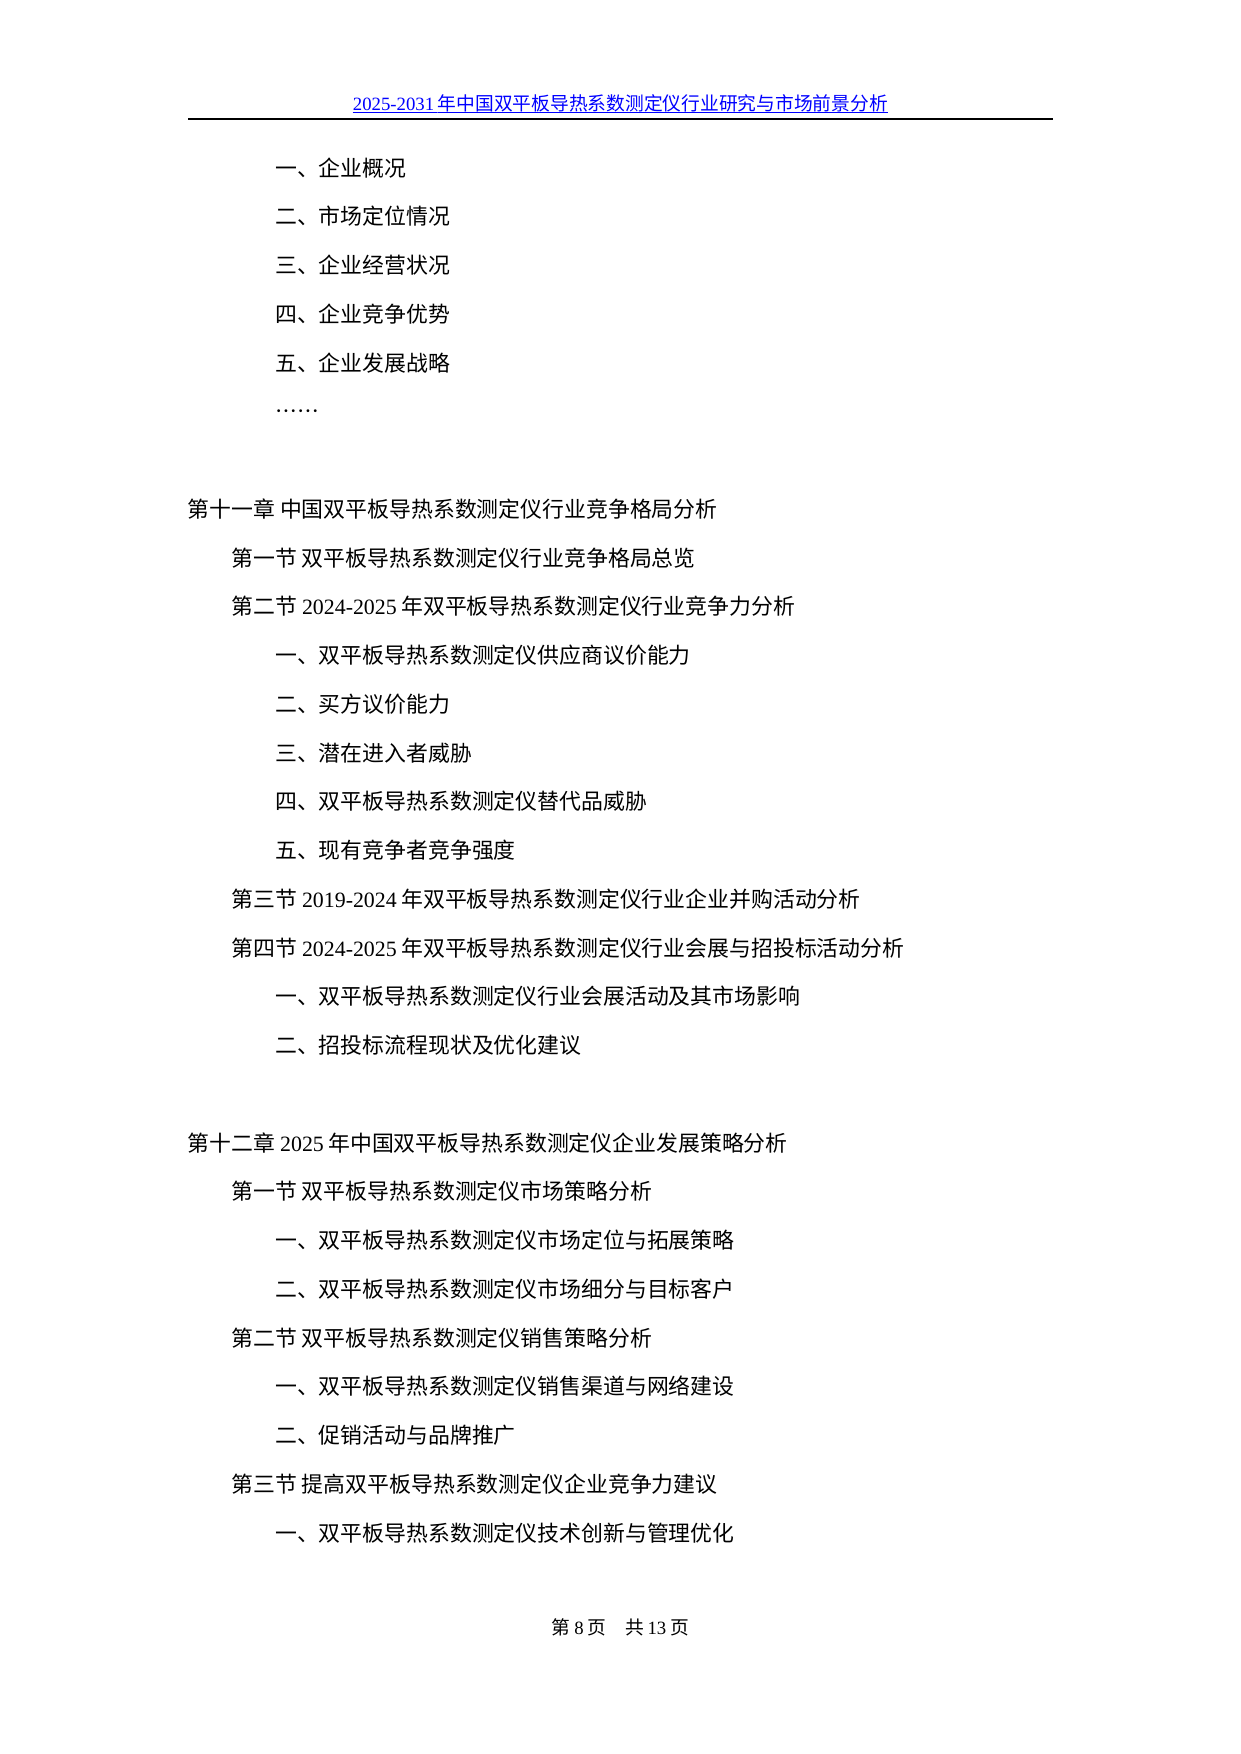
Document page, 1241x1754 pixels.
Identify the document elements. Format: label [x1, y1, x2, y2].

text [187, 150, 1053, 1548]
